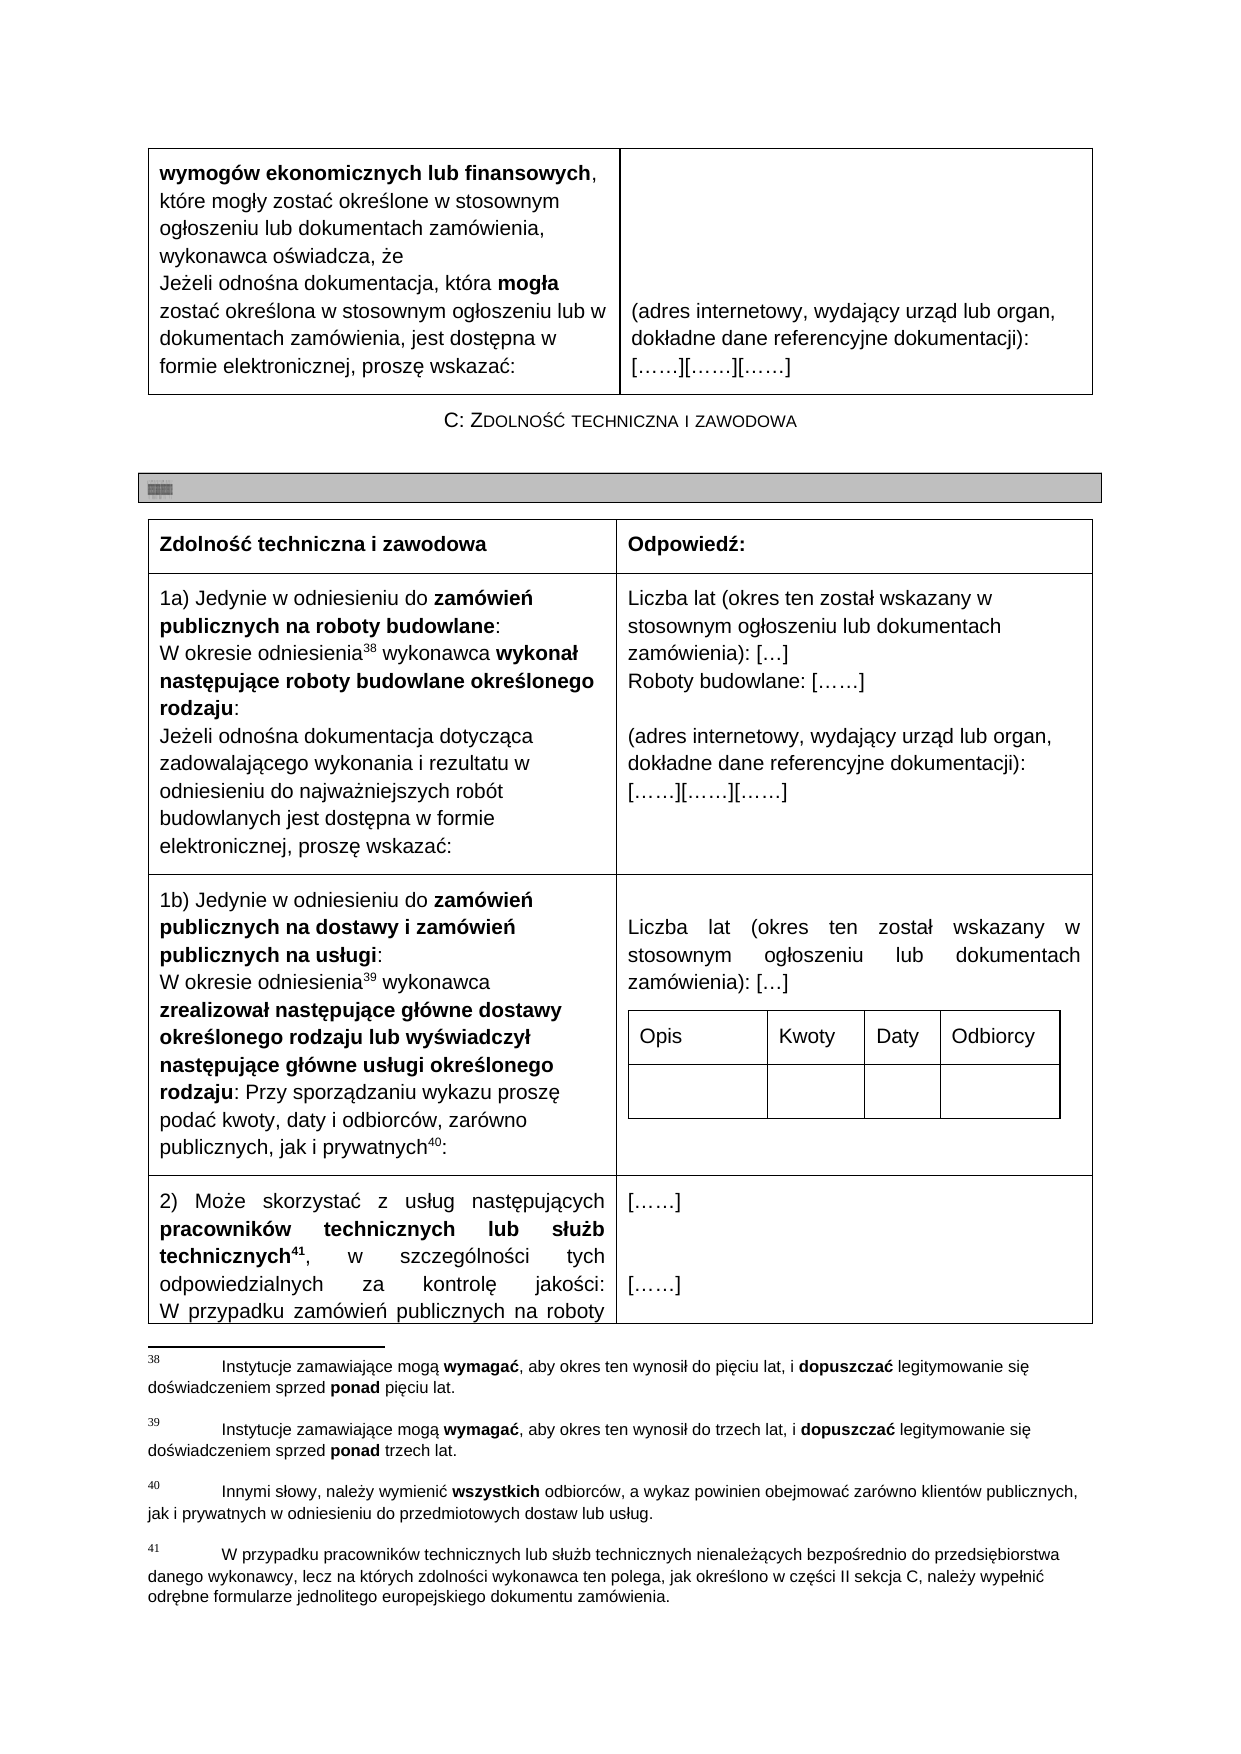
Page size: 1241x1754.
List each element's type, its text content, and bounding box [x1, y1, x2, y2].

table_cell 1a) Jedynie w odniesieniu do zamówień publicznych na roboty budowlane: W okresie odniesienia wykonawca wykonał następujące roboty budowlane określonego rodzaju: Jeżeli odnośna dokumentacja dotycząca zadowalającego wykonania i rezultatu w odniesieniu do najważniejszych robót budowlanych jest dostępna w formie elektronicznej, proszę wskazać: [149, 574, 616, 874]
table_header Odpowiedź: [617, 520, 1092, 573]
table_cell 1b) Jedynie w odniesieniu do zamówień publicznych na dostawy i zamówień publicznych na usługi: W okresie odniesienia wykonawca zrealizował następujące główne dostawy określonego rodzaju lub wyświadczył następujące główne usługi określonego rodzaju: Przy sporządzaniu wykazu proszę podać kwoty, daty i odbiorców, zarówno publicznych, jak i prywatnych: [149, 875, 616, 1175]
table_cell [621, 149, 1092, 394]
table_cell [149, 149, 619, 394]
text Wykonawca powinien przedstawić informacje jedynie w przypadku gdy instytucja zamawiająca lub podmiot zamawiający wymagają danych kryteriów kwalifikacji w stosownym ogłoszeniu lub w dokumentach zamówienia, o których mowa w ogłoszeniu. [139, 474, 1101, 502]
text C: Zdolność techniczna i zawodowa [148, 407, 1093, 431]
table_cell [149, 1176, 616, 1323]
table_cell Liczba lat (okres ten został wskazany w stosownym ogłoszeniu lub dokumentach zamówienia): […] [617, 875, 1092, 1175]
table_cell Liczba lat (okres ten został wskazany w stosownym ogłoszeniu lub dokumentach zamówienia): […] Roboty budowlane: [……] (adres internetowy, wydający urząd lub organ, dokładne dane referencyjne dokumentacji): [……][……][……] [617, 574, 1092, 874]
table_cell [……] [……] [617, 1176, 1092, 1323]
table_header Zdolność techniczna i zawodowa [149, 520, 616, 573]
